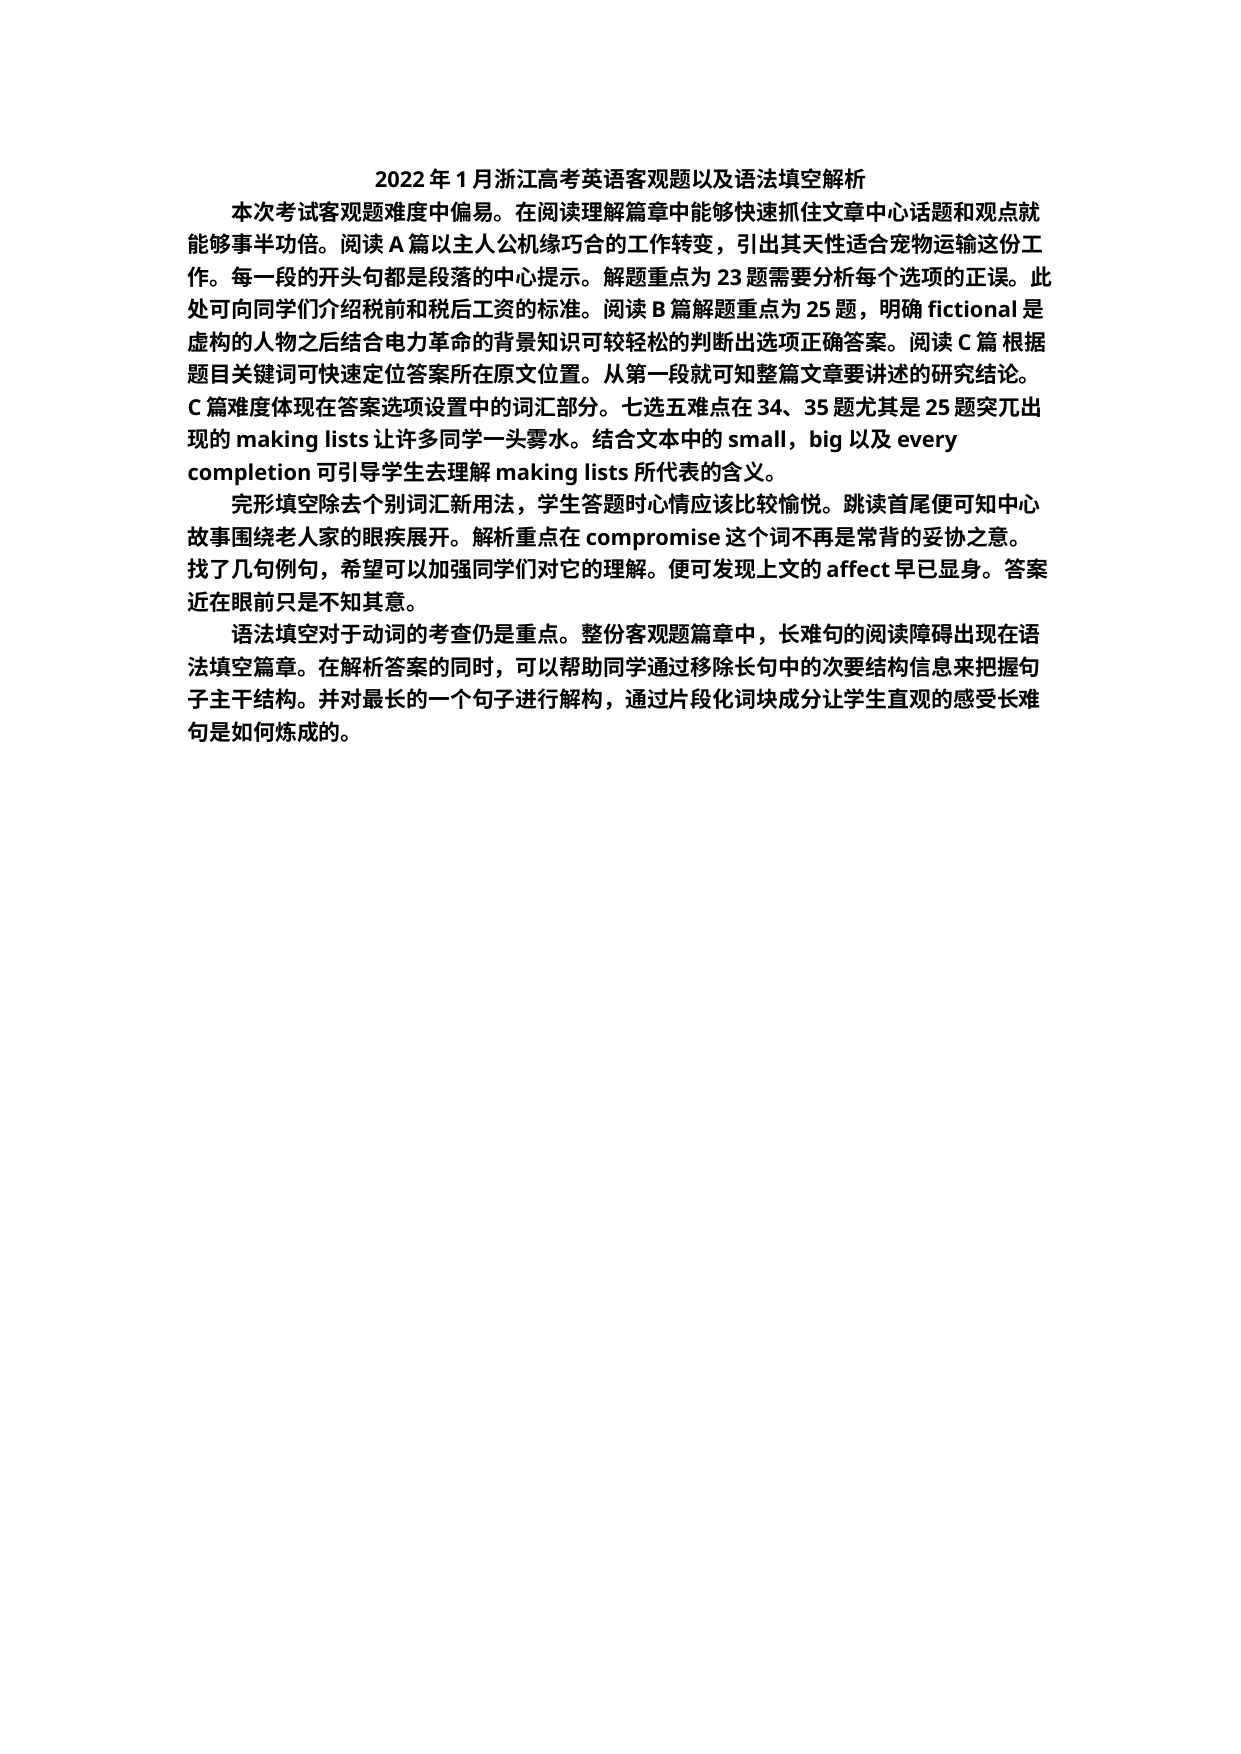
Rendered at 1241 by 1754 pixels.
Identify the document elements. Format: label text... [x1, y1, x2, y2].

text 完形填空除去个别词汇新用法，学生答题时心情应该比较愉悦。跳读首尾便可知中心故事围绕老人家的眼疾展开。解析重点在compromise这个词不再是常背的妥协之意。找了几句例句，希望可以加强同学们对它的理解。便可发现上文的affect早已显身。答案近在眼前只是不知其意。 [187, 487, 1053, 617]
text 语法填空对于动词的考查仍是重点。整份客观题篇章中，长难句的阅读障碍出现在语法填空篇章。在解析答案的同时，可以帮助同学通过移除长句中的次要结构信息来把握句子主干结构。并对最长的一个句子进行解构，通过片段化词块成分让学生直观的感受长难句是如何炼成的。 [187, 617, 1053, 747]
text 2022年1月浙江高考英语客观题以及语法填空解析 [187, 162, 1053, 194]
text 本次考试客观题难度中偏易。在阅读理解篇章中能够快速抓住文章中心话题和观点就能够事半功倍。阅读A篇以主人公机缘巧合的工作转变，引出其天性适合宠物运输这份工作。每一段的开头句都是段落的中心提示。解题重点为23题需要分析每个选项的正误。此处可向同学们介绍税前和税后工资的标准。阅读B篇解题重点为25题，明确fictional是虚构的人物之后结合电力革命的背景知识可较轻松的判断出选项正确答案。阅读C篇 根据题目关键词可快速定位答案所在原文位置。从第一段就可知整篇文章要讲述的研究结论。C篇难度体现在答案选项设置中的词汇部分。七选五难点在34、35题尤其是25题突兀出现的making lists让许多同学一头雾水。结合文本中的small，big 以及every completion可引导学生去理解making lists 所代表的含义。 [187, 194, 1053, 487]
